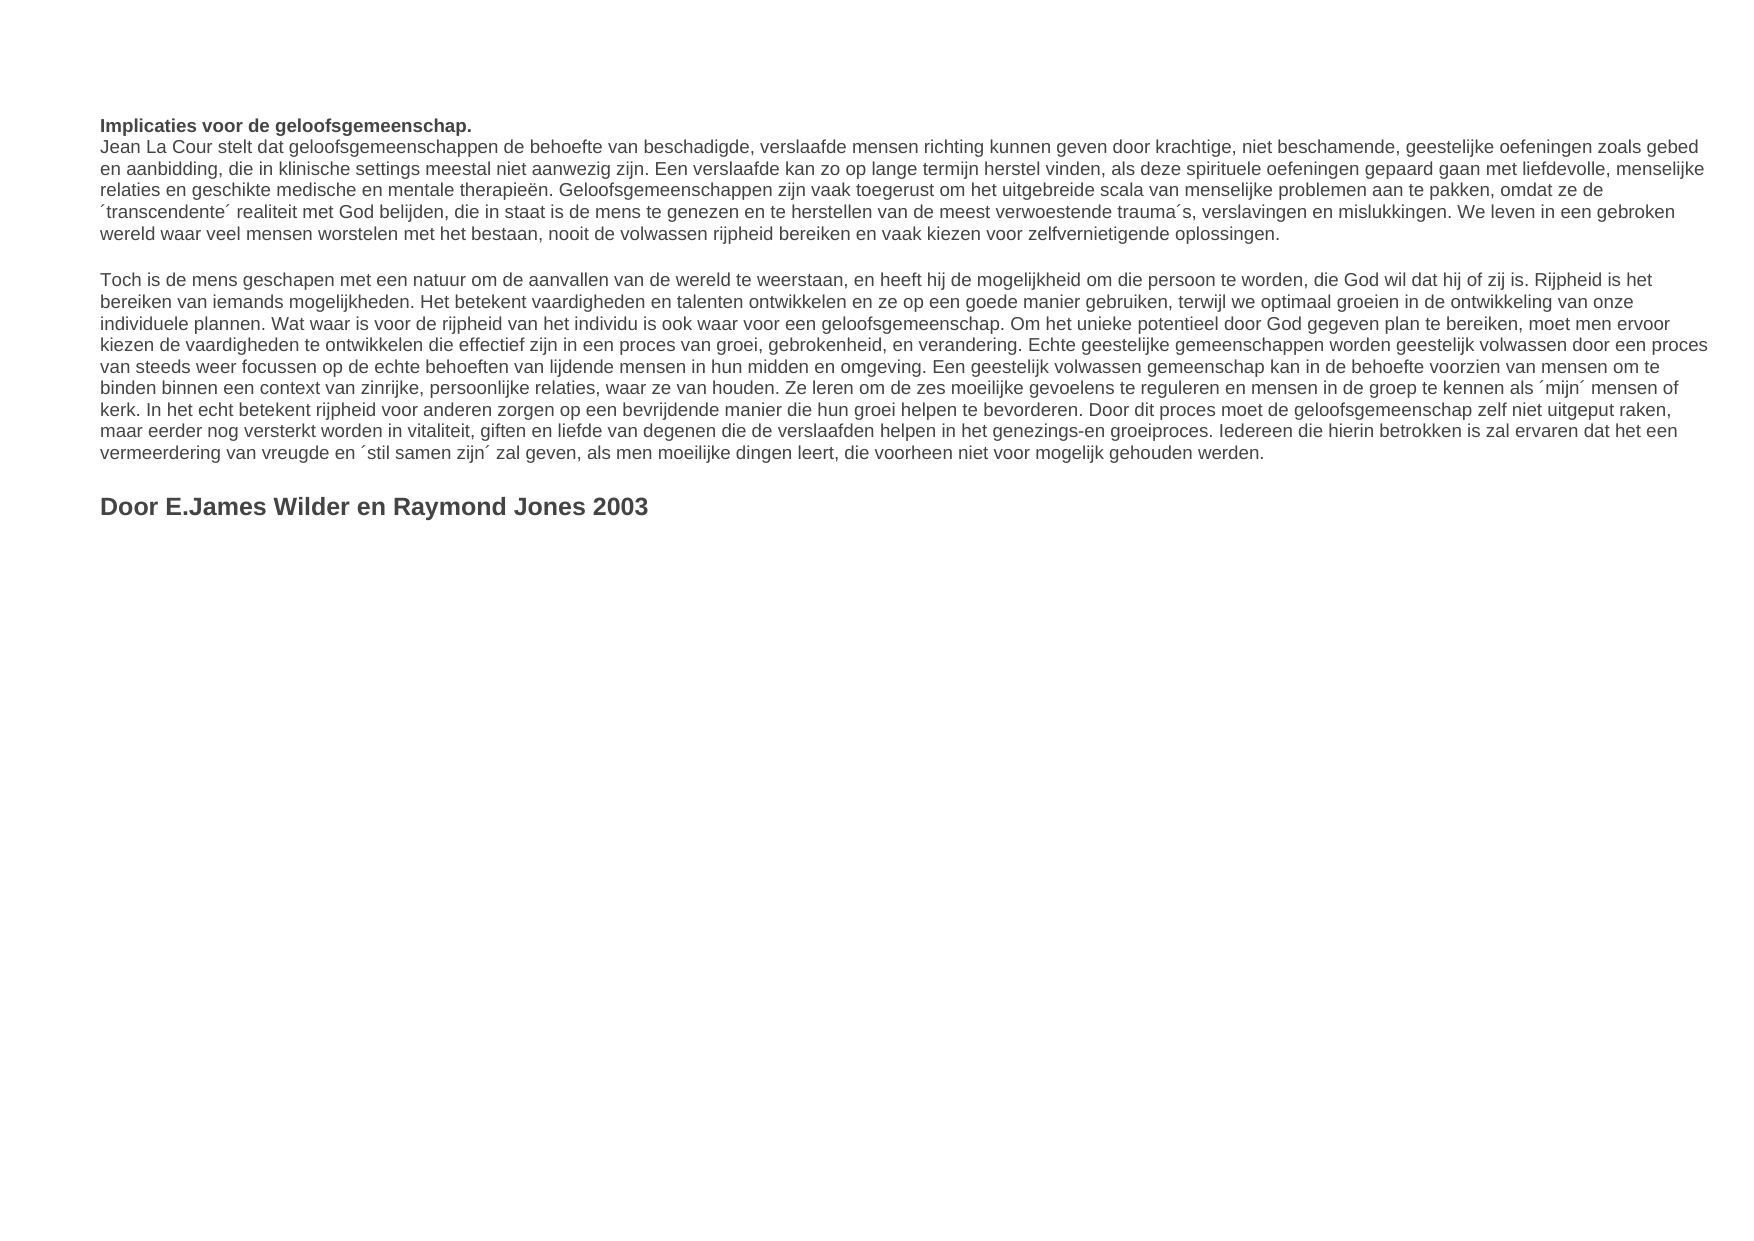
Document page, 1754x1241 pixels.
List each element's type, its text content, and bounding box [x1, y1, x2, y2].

text Door E.James Wilder en Raymond Jones 2003 [100, 492, 1708, 521]
text Toch is de mens geschapen met een natuur om de aanvallen van de wereld te weerstaan, en heeft hij de mogelijkheid om die persoon te worden, die God wil dat hij of zij is. Rijpheid is het bereiken van iemands mogelijkheden. Het betekent vaardigheden en talenten ontwikkelen en ze op een goede manier gebruiken, terwijl we optimaal groeien in de ontwikkeling van onze individuele plannen. Wat waar is voor de rijpheid van het individu is ook waar voor een geloofsgemeenschap. Om het unieke potentieel door God gegeven plan te bereiken, moet men ervoor kiezen de vaardigheden te ontwikkelen die effectief zijn in een proces van groei, gebrokenheid, en verandering. Echte geestelijke gemeenschappen worden geestelijk volwassen door een proces van steeds weer focussen op de echte behoeften van lijdende mensen in hun midden en omgeving. Een geestelijk volwassen gemeenschap kan in de behoefte voorzien van mensen om te binden binnen een context van zinrijke, persoonlijke relaties, waar ze van houden. Ze leren om de zes moeilijke gevoelens te reguleren en mensen in de groep te kennen als ´mijn´ mensen of kerk. In het echt betekent rijpheid voor anderen zorgen op een bevrijdende manier die hun groei helpen te bevorderen. Door dit proces moet de geloofsgemeenschap zelf niet uitgeput raken, maar eerder nog versterkt worden in vitaliteit, giften en liefde van degenen die de verslaafden helpen in het genezings-en groeiproces. Iedereen die hierin betrokken is zal ervaren dat het een vermeerdering van vreugde en ´stil samen zijn´ zal geven, als men moeilijke dingen leert, die voorheen niet voor mogelijk gehouden werden. [100, 269, 1708, 463]
text Jean La Cour stelt dat geloofsgemeenschappen de behoefte van beschadigde, verslaafde mensen richting kunnen geven door krachtige, niet beschamende, geestelijke oefeningen zoals gebed en aanbidding, die in klinische settings meestal niet aanwezig zijn. Een verslaafde kan zo op lange termijn herstel vinden, als deze spirituele oefeningen gepaard gaan met liefdevolle, menselijke relaties en geschikte medische en mentale therapieën. Geloofsgemeenschappen zijn vaak toegerust om het uitgebreide scala van menselijke problemen aan te pakken, omdat ze de ´transcendente´ realiteit met God belijden, die in staat is de mens te genezen en te herstellen van de meest verwoestende trauma´s, verslavingen en mislukkingen. We leven in een gebroken wereld waar veel mensen worstelen met het bestaan, nooit de volwassen rijpheid bereiken en vaak kiezen voor zelfvernietigende oplossingen. [100, 136, 1708, 244]
text Implicaties voor de geloofsgemeenschap. [100, 114, 1708, 136]
